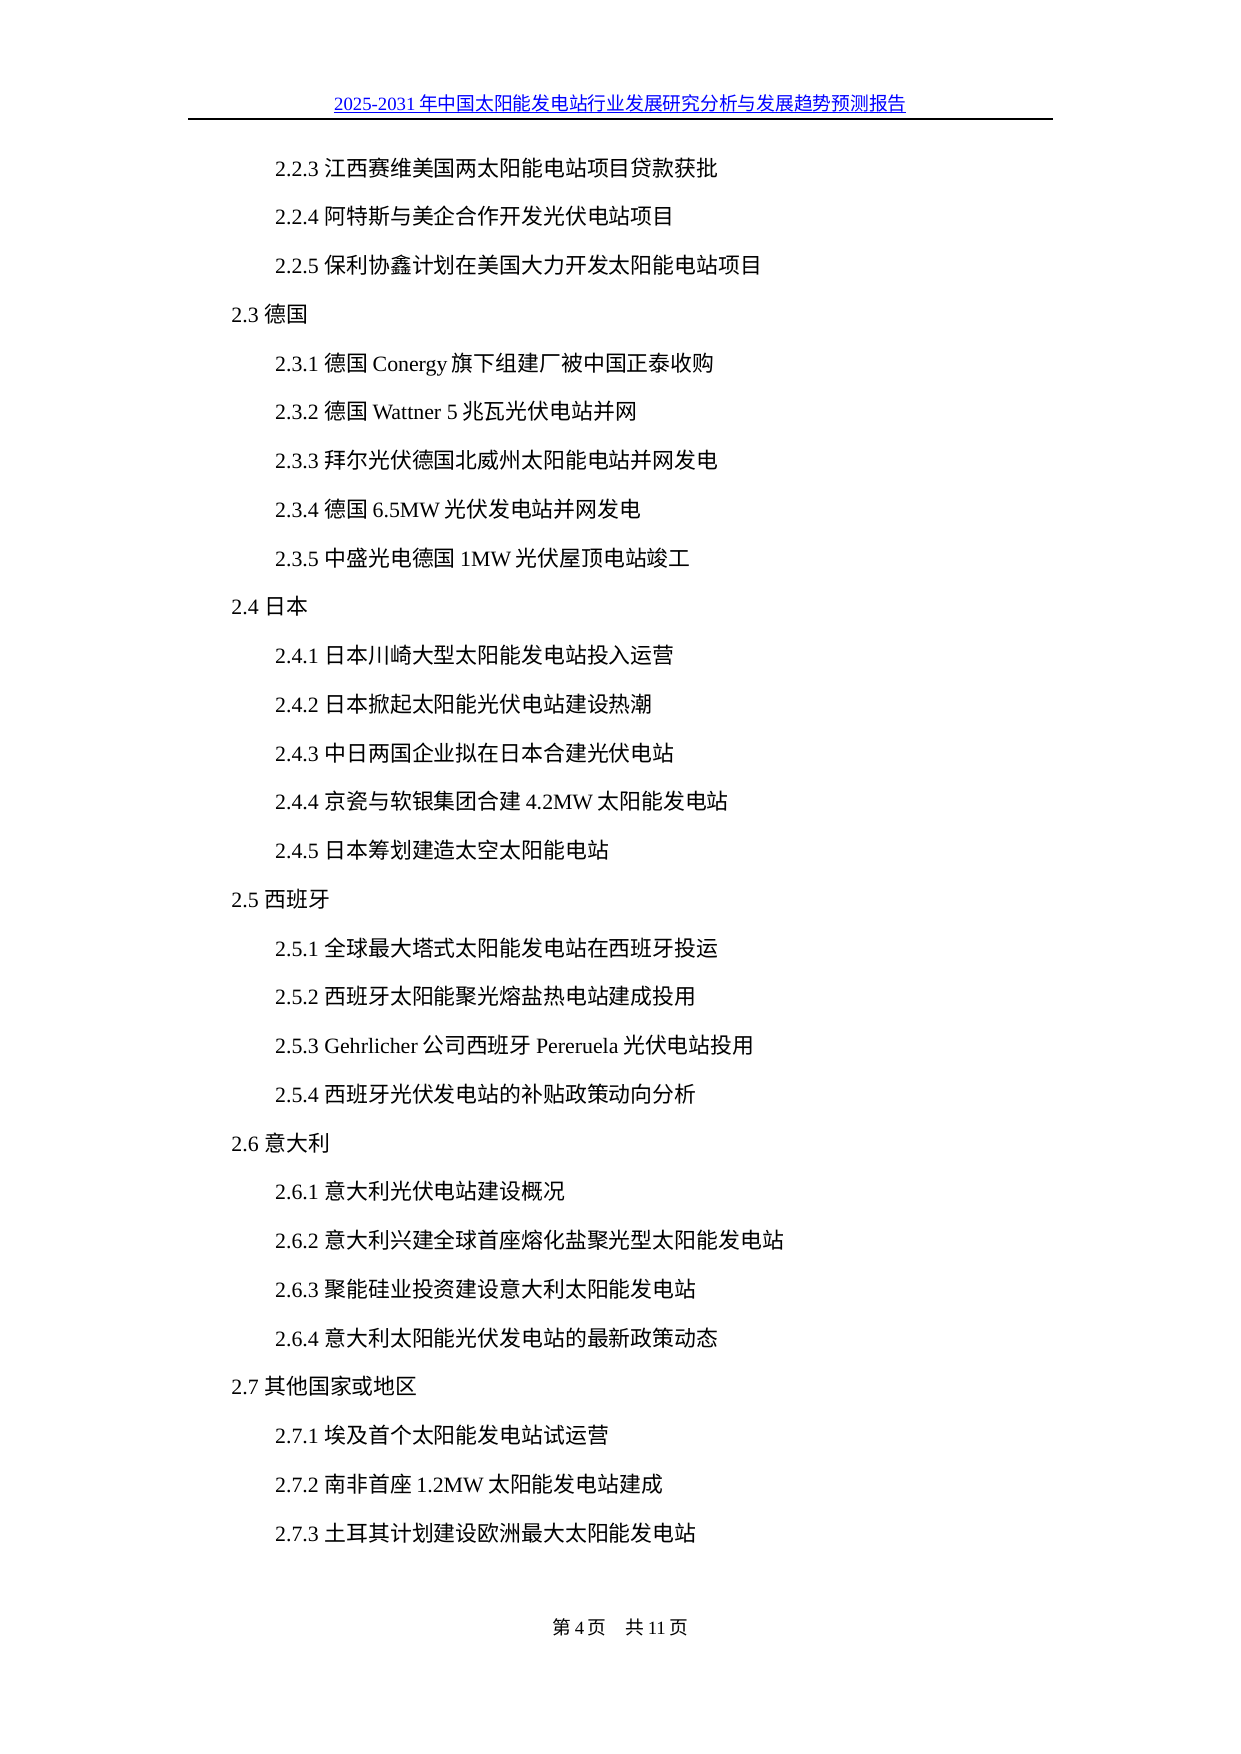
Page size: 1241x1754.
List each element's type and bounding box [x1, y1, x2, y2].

text [187, 150, 1053, 1548]
